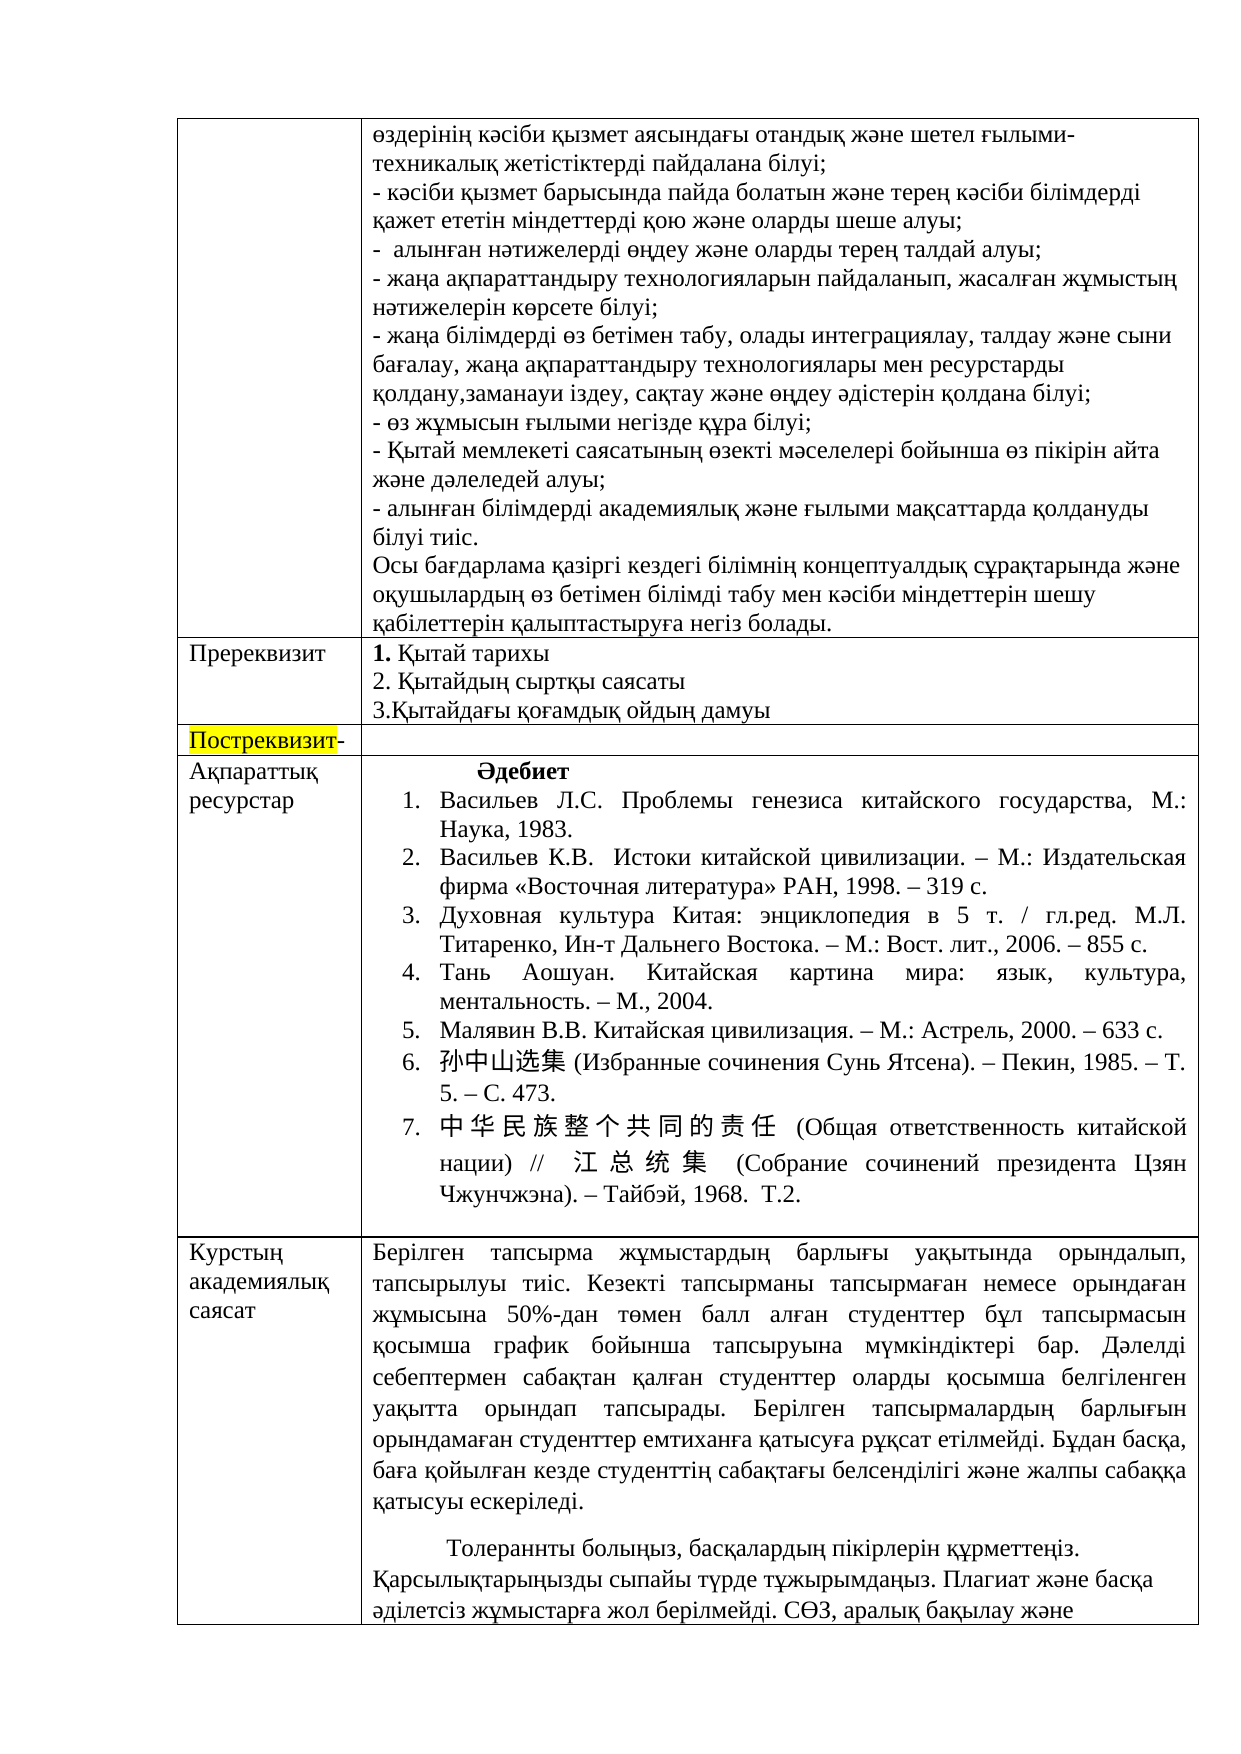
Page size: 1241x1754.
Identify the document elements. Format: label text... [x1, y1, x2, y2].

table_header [178, 119, 361, 637]
table_cell [362, 725, 1198, 755]
table_cell Әдебиет Васильев Л.С. Проблемы генезиса китайского государства, М.: Наука, 1983. Васильев К.В. Истоки китайской цивилизации. – М.: Издательская фирма «Восточная литература» РАН, 1998. – 319 с. Духовная культура Китая: энциклопедия в 5 т. / гл.ред. М.Л. Титаренко, Ин-т Дальнего Востока. – М.: Вост. лит., 2006. – 855 с. Тань Аошуан. Китайская картина мира: язык, культура, ментальность. – М., 2004. Малявин В.В. Китайская цивилизация. – М.: Астрель, 2000. – 633 с. 孙中山选集 (Избранные сочинения Сунь Ятсена). – Пекин, 1985. – Т. 5. – С. 473. 中华民族整个共同的责任 (Общая ответственность китайской нации) // 江总统集 (Собрание сочинений президента Цзян Чжунчжэна). – Тайбэй, 1968. Т.2. [362, 756, 1198, 1236]
table_cell 1. Қытай тарихы 2. Қытайдың сыртқы саясаты 3.Қытайдағы қоғамдық ойдың дамуы [362, 638, 1198, 724]
table_cell Пререквизит [178, 638, 361, 724]
table_cell Постреквизит- [178, 725, 361, 755]
table_cell Ақпараттық ресурстар [178, 756, 361, 1236]
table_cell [178, 1238, 361, 1624]
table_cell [362, 1238, 1198, 1624]
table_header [362, 119, 1198, 637]
